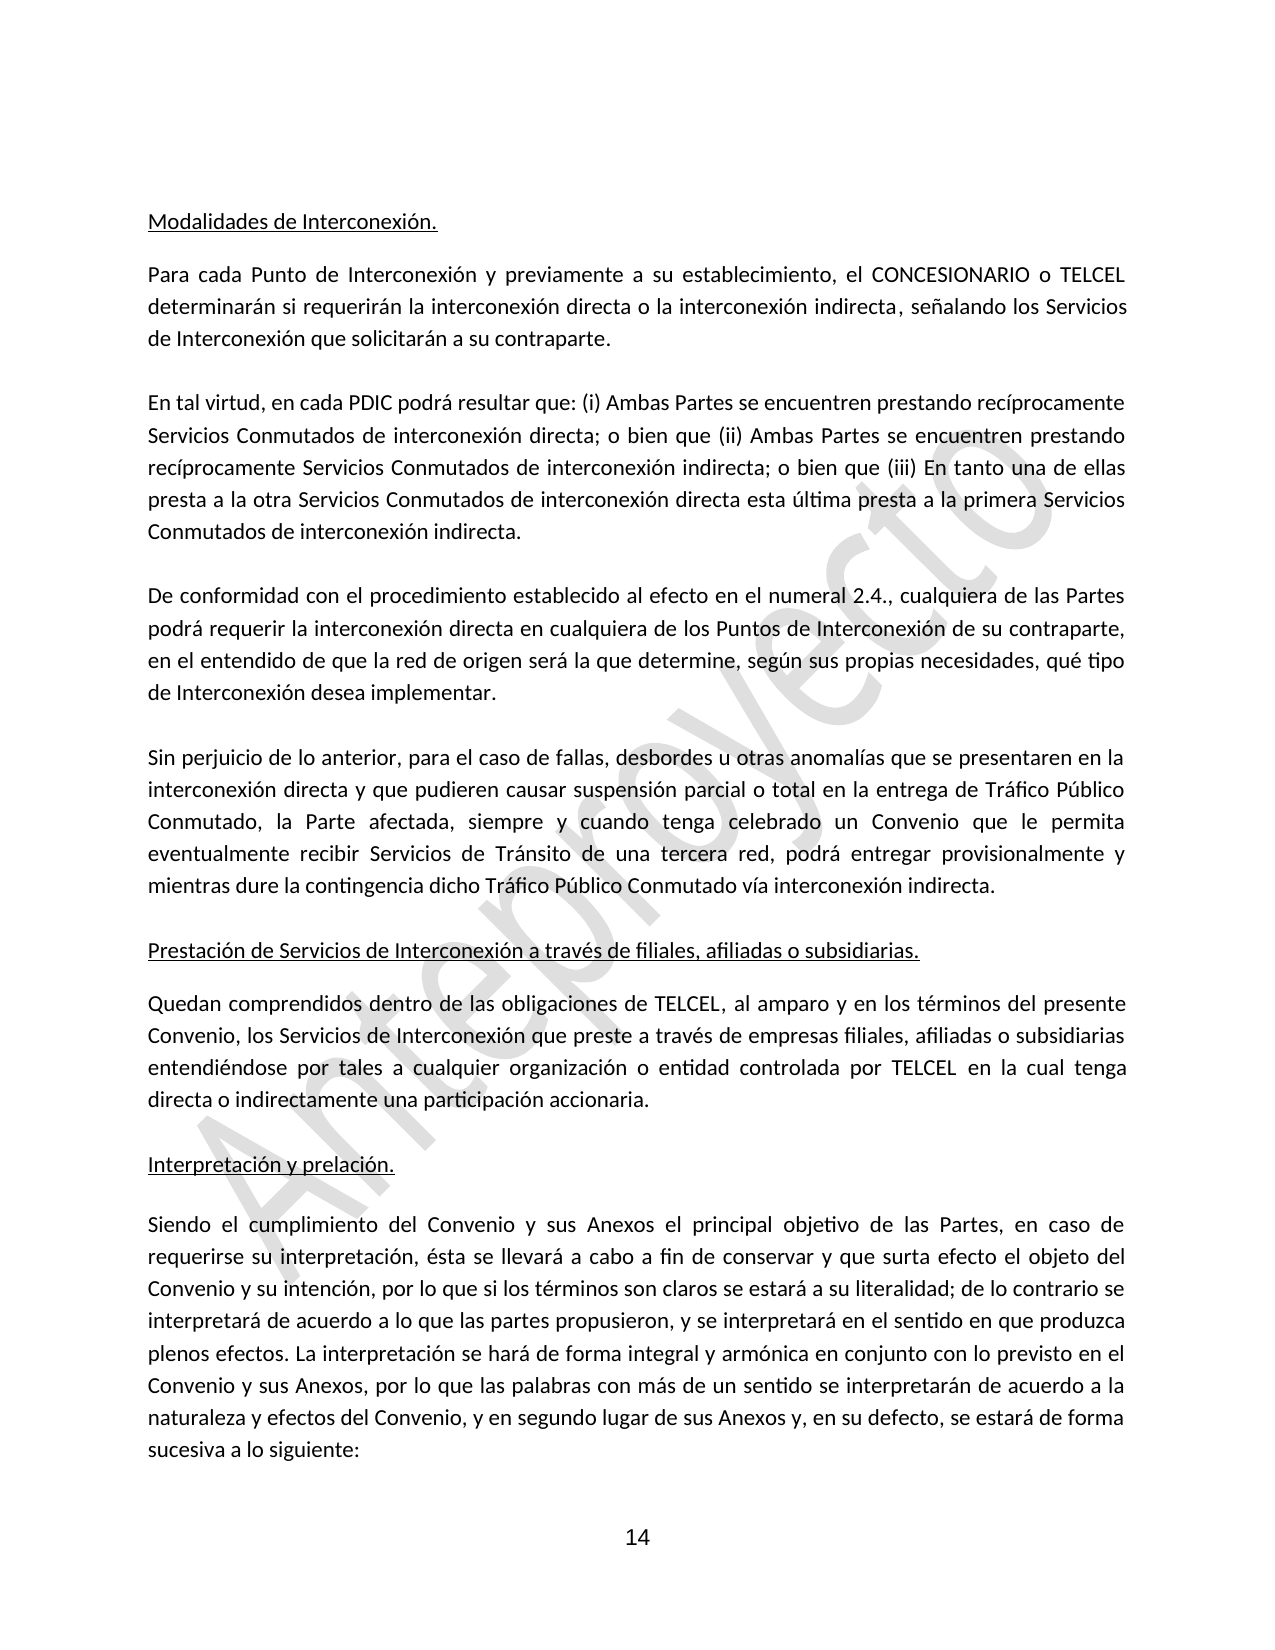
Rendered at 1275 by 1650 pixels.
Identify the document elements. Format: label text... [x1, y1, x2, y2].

text Interpretación y prelación. [148, 1150, 1127, 1178]
text Siendo el cumplimiento del Convenio y sus Anexos el principal objetivo de las Partes, en caso de requerirse su interpretación, ésta se llevará a cabo a fin de conservar y que surta efecto el objeto del Convenio y su intención, por lo que si los términos son claros se estará a su literalidad; de lo contrario se interpretará de acuerdo a lo que las partes propusieron, y se interpretará en el sentido en que produzca plenos efectos. La interpretación se hará de forma integral y armónica en conjunto con lo previsto en el Convenio y sus Anexos, por lo que las palabras con más de un sentido se interpretarán de acuerdo a la naturaleza y efectos del Convenio, y en segundo lugar de sus Anexos y, en su defecto, se estará de forma sucesiva a lo siguiente: [148, 1210, 1127, 1463]
text Quedan comprendidos dentro de las obligaciones de TELCEL, al amparo y en los términos del presente Convenio, los Servicios de Interconexión que preste a través de empresas filiales, afiliadas o subsidiarias entendiéndose por tales a cualquier organización o entidad controlada por TELCEL en la cual tenga directa o indirectamente una participación accionaria. [148, 989, 1127, 1113]
text En tal virtud, en cada PDIC podrá resultar que: (i) Ambas Partes se encuentren prestando recíprocamente Servicios Conmutados de interconexión directa; o bien que (ii) Ambas Partes se encuentren prestando recíprocamente Servicios Conmutados de interconexión indirecta; o bien que (iii) En tanto una de ellas presta a la otra Servicios Conmutados de interconexión directa esta última presta a la primera Servicios Conmutados de interconexión indirecta. [148, 388, 1127, 545]
text Modalidades de Interconexión. [148, 207, 1127, 235]
text Para cada Punto de Interconexión y previamente a su establecimiento, el CONCESIONARIO o TELCEL determinarán si requerirán la interconexión directa o la interconexión indirecta, señalando los Servicios de Interconexión que solicitarán a su contraparte. [148, 260, 1127, 352]
text Sin perjuicio de lo anterior, para el caso de fallas, desbordes u otras anomalías que se presentaren en la interconexión directa y que pudieren causar suspensión parcial o total en la entrega de Tráfico Público Conmutado, la Parte afectada, siempre y cuando tenga celebrado un Convenio que le permita eventualmente recibir Servicios de Tránsito de una tercera red, podrá entregar provisionalmente y mientras dure la contingencia dicho Tráfico Público Conmutado vía interconexión indirecta. [148, 743, 1127, 899]
text Prestación de Servicios de Interconexión a través de filiales, afiliadas o subsidiarias. [148, 936, 1127, 964]
text De conformidad con el procedimiento establecido al efecto en el numeral 2.4., cualquiera de las Partes podrá requerir la interconexión directa en cualquiera de los Puntos de Interconexión de su contraparte, en el entendido de que la red de origen será la que determine, según sus propias necesidades, qué tipo de Interconexión desea implementar. [148, 582, 1127, 706]
